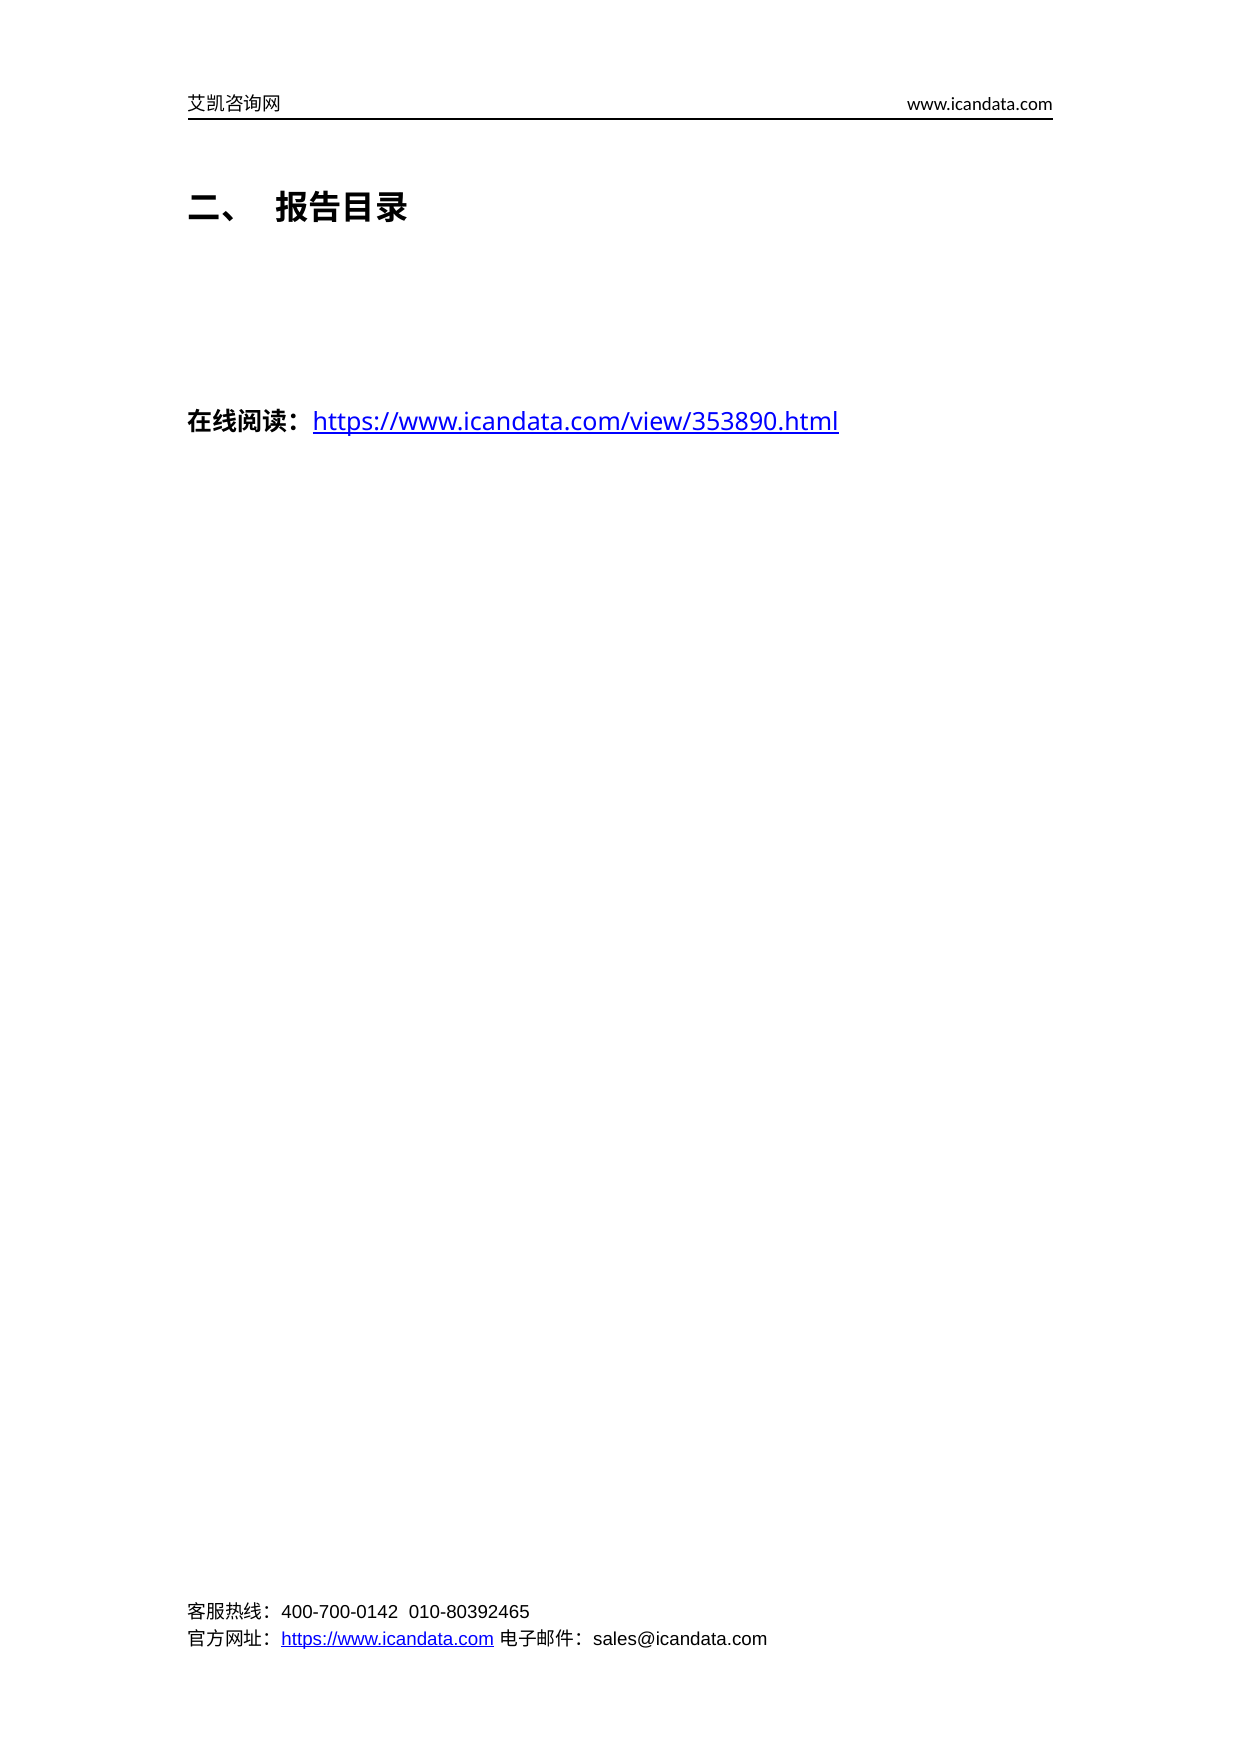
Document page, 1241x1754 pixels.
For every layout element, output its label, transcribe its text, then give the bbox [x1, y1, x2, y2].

subtitle 报告目录 [187, 172, 1053, 237]
text 在线阅读：https://www.icandata.com/view/353890.html [187, 387, 1053, 452]
